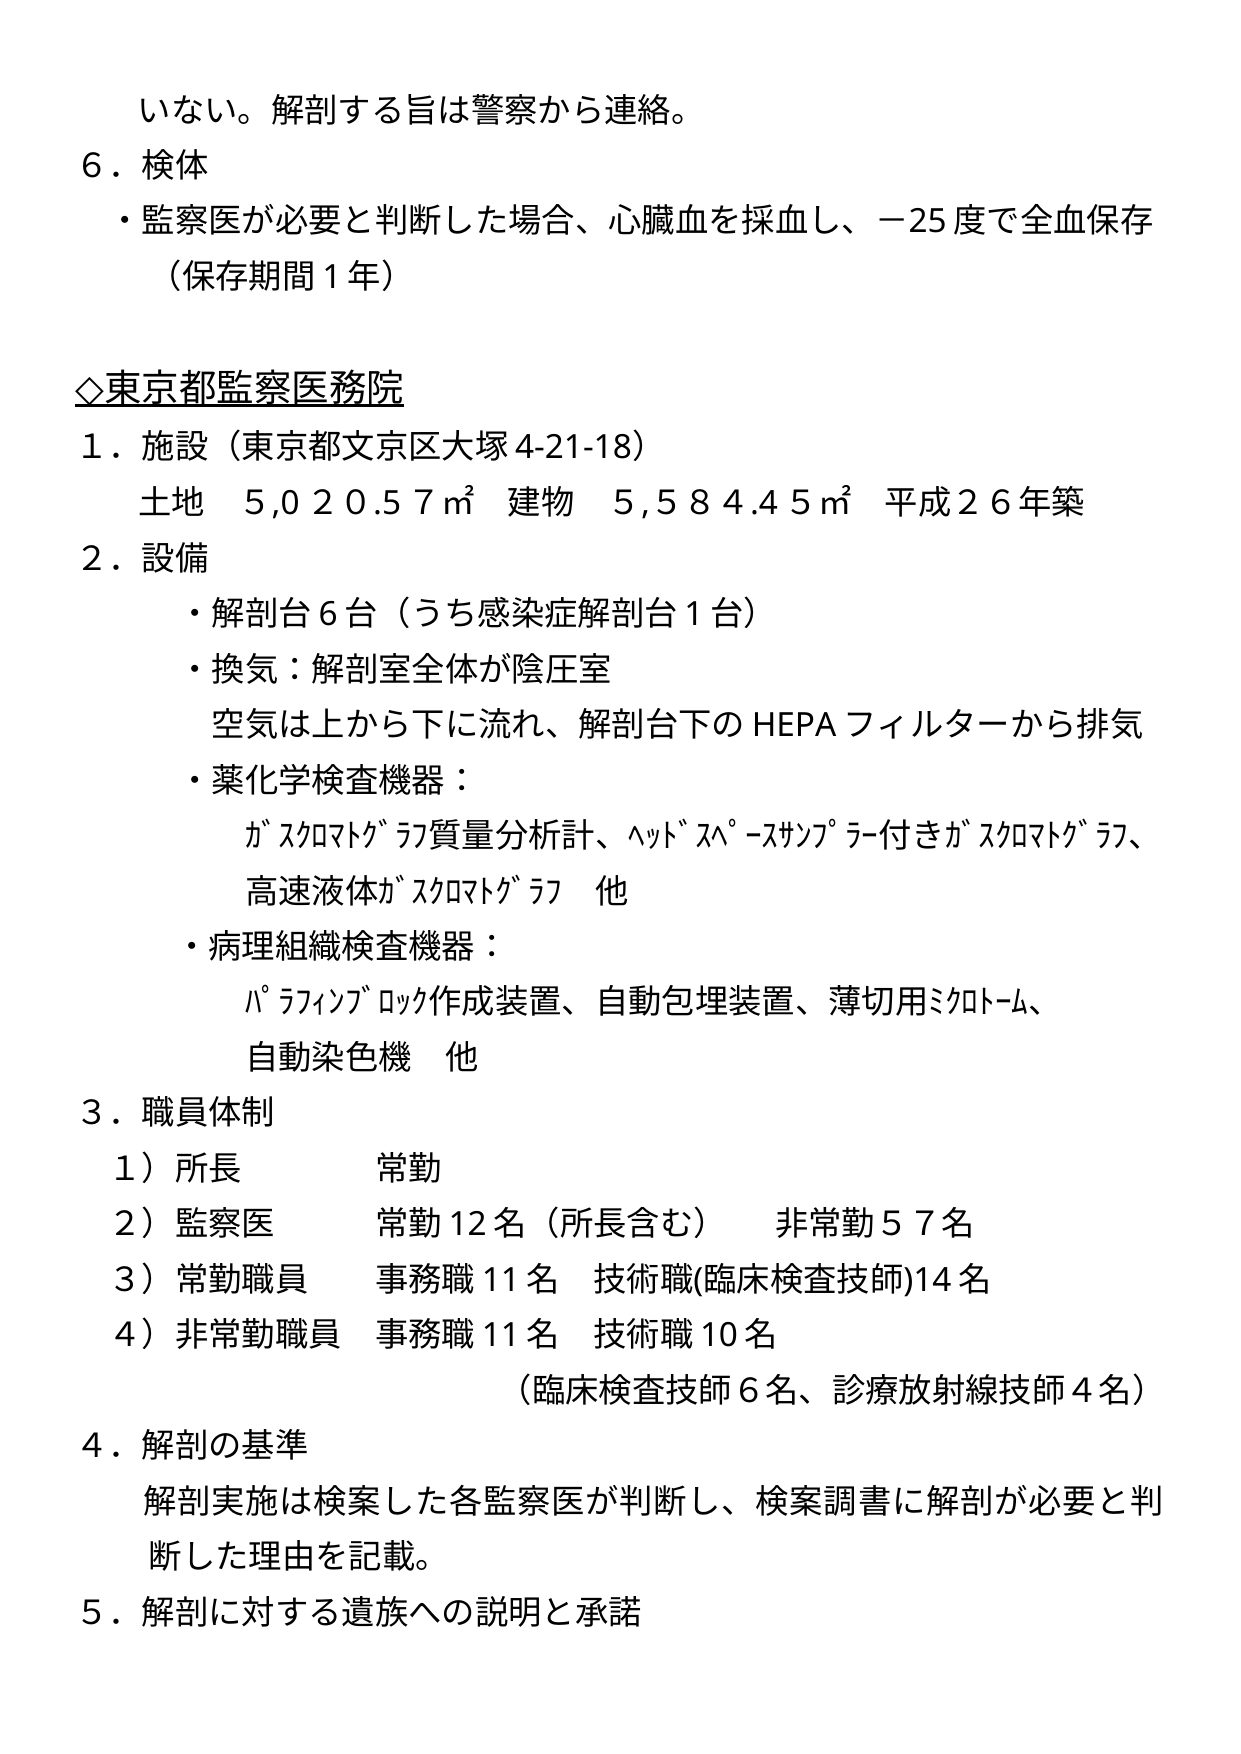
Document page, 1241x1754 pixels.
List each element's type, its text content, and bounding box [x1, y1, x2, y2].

text ◇東京都監察医務院 [75, 358, 1165, 412]
text ４）非常勤職員 事務職11名 技術職10名 [75, 1308, 1165, 1357]
text ３）常勤職員 事務職11名 技術職(臨床検査技師)14名 [75, 1252, 1165, 1301]
text 解剖実施は検案した各監察医が判断し、検案調書に解剖が必要と判断した理由を記載。 [75, 1474, 1165, 1578]
text ６．検体 [75, 139, 1165, 187]
text ２）監察医 常勤12名（所長含む） 非常勤５７名 [75, 1197, 1165, 1245]
text ・病理組織検査機器： ﾊﾟﾗﾌｨﾝﾌﾞﾛｯｸ作成装置、自動包埋装置、薄切用ﾐｸﾛﾄｰﾑ、 自動染色機 他 [75, 920, 1165, 1079]
text ２．設備 ・解剖台6台（うち感染症解剖台1台） ・換気：解剖室全体が陰圧室 空気は上から下に流れ、解剖台下のHEPAフィルターから排気 ・薬化学検査機器： ｶﾞｽｸﾛﾏﾄｸﾞﾗﾌ質量分析計、ﾍｯﾄﾞｽﾍﾟｰｽｻﾝﾌﾟﾗｰ付きｶﾞｽｸﾛﾏﾄｸﾞﾗﾌ、 高速液体ｶﾞｽｸﾛﾏﾄｸﾞﾗﾌ 他 [75, 531, 1165, 913]
text 土地 ５,0２０.5７㎡ 建物 ５,５８４.4５㎡ 平成２６年築 [105, 476, 1165, 524]
text ５．解剖に対する遺族への説明と承諾 [75, 1585, 1165, 1634]
text １）所長 常勤 [75, 1141, 1165, 1190]
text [75, 83, 1165, 132]
text １．施設（東京都文京区大塚4-21-18） [75, 420, 1165, 469]
text ・監察医が必要と判断した場合、心臓血を採血し、－25度で全血保存（保存期間1年） [75, 194, 1165, 298]
text （臨床検査技師６名、診療放射線技師４名） [75, 1364, 1165, 1412]
text ３．職員体制 [75, 1086, 1165, 1134]
text ４．解剖の基準 [75, 1419, 1165, 1467]
